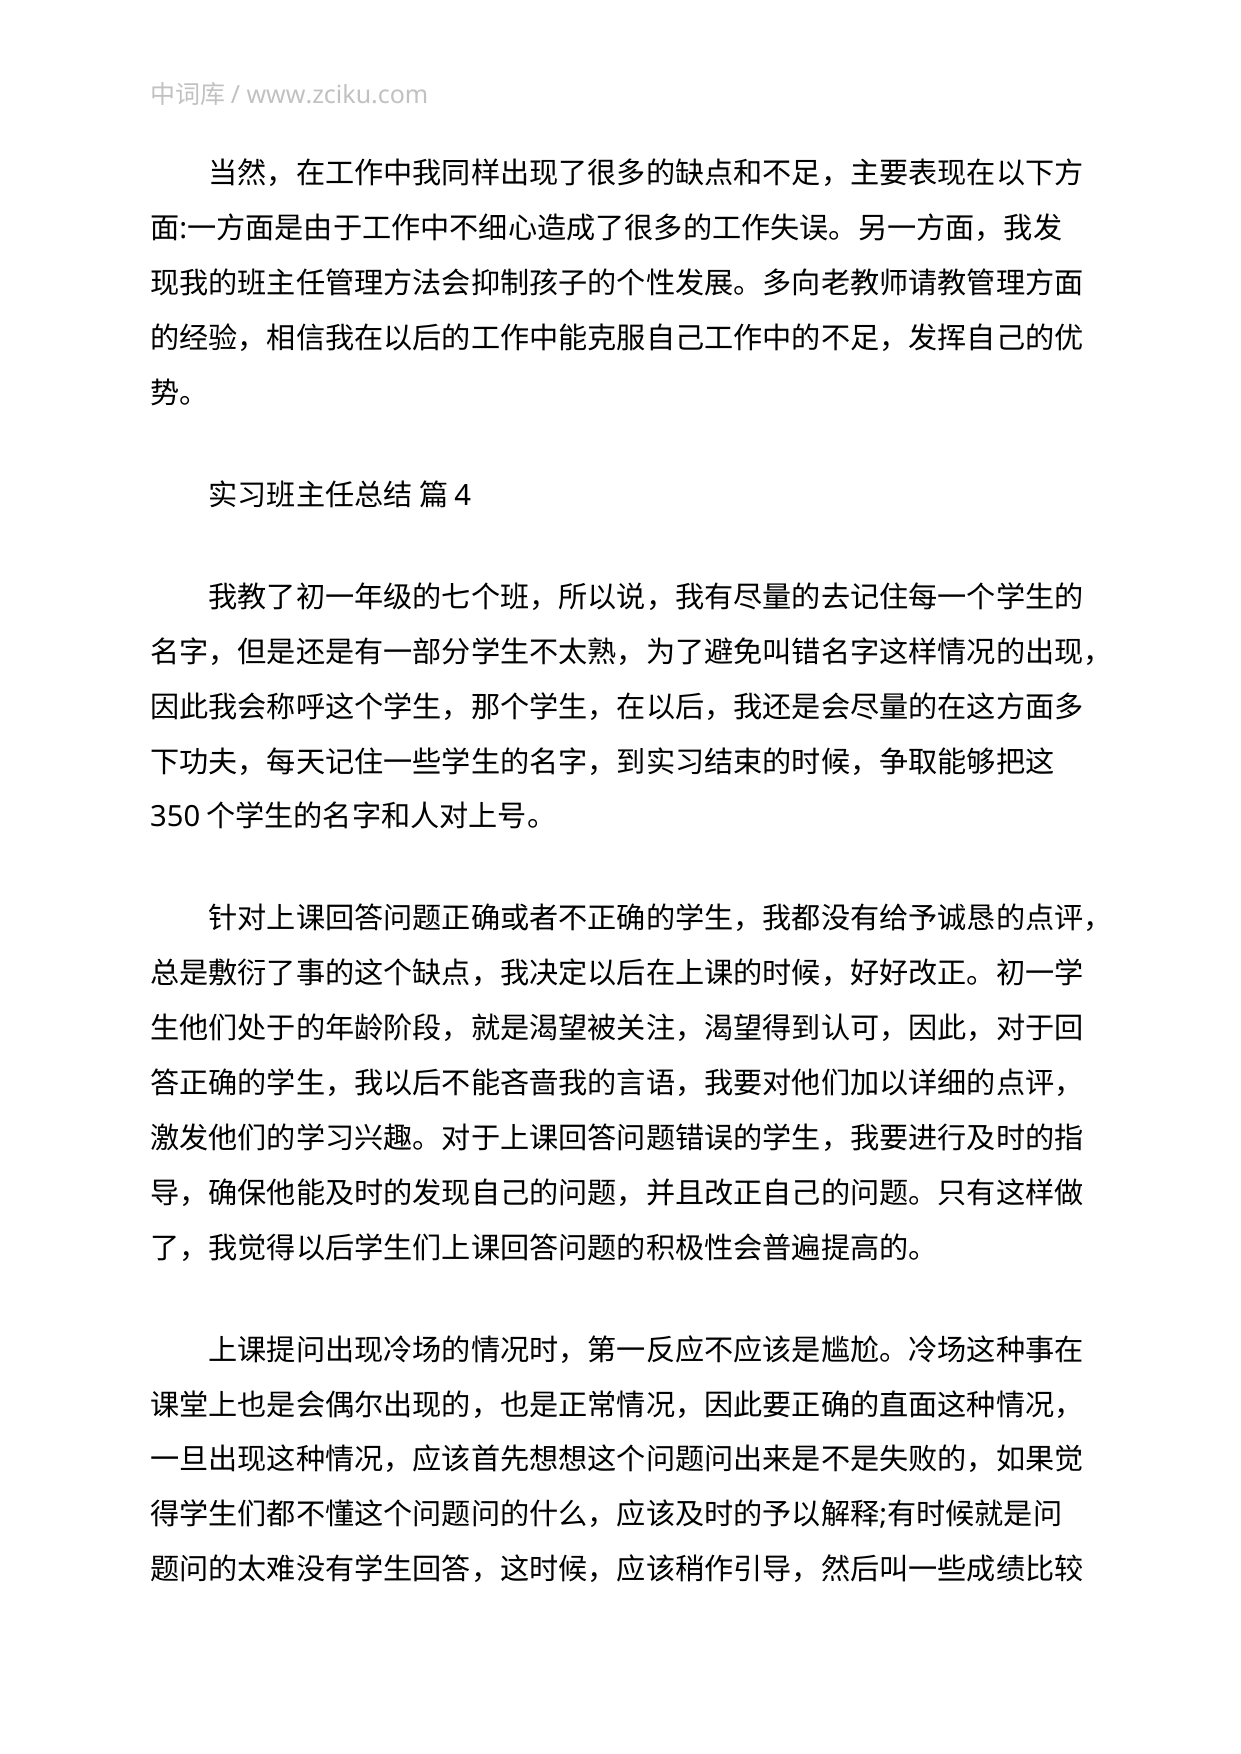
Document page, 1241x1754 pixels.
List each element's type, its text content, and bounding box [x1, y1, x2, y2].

text 当然，在工作中我同样出现了很多的缺点和不足，主要表现在以下方面:一方面是由于工作中不细心造成了很多的工作失误。另一方面，我发现我的班主任管理方法会抑制孩子的个性发展。多向老教师请教管理方面的经验，相信我在以后的工作中能克服自己工作中的不足，发挥自己的优势。 [150, 150, 1090, 412]
text 实习班主任总结 篇4 [150, 471, 1090, 514]
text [150, 1326, 1090, 1588]
text 针对上课回答问题正确或者不正确的学生，我都没有给予诚恳的点评，总是敷衍了事的这个缺点，我决定以后在上课的时候，好好改正。初一学生他们处于的年龄阶段，就是渴望被关注，渴望得到认可，因此，对于回答正确的学生，我以后不能吝啬我的言语，我要对他们加以详细的点评，激发他们的学习兴趣。对于上课回答问题错误的学生，我要进行及时的指导，确保他能及时的发现自己的问题，并且改正自己的问题。只有这样做了，我觉得以后学生们上课回答问题的积极性会普遍提高的。 [150, 895, 1090, 1267]
text 我教了初一年级的七个班，所以说，我有尽量的去记住每一个学生的名字，但是还是有一部分学生不太熟，为了避免叫错名字这样情况的出现，因此我会称呼这个学生，那个学生，在以后，我还是会尽量的在这方面多下功夫，每天记住一些学生的名字，到实习结束的时候，争取能够把这350个学生的名字和人对上号。 [150, 573, 1090, 835]
